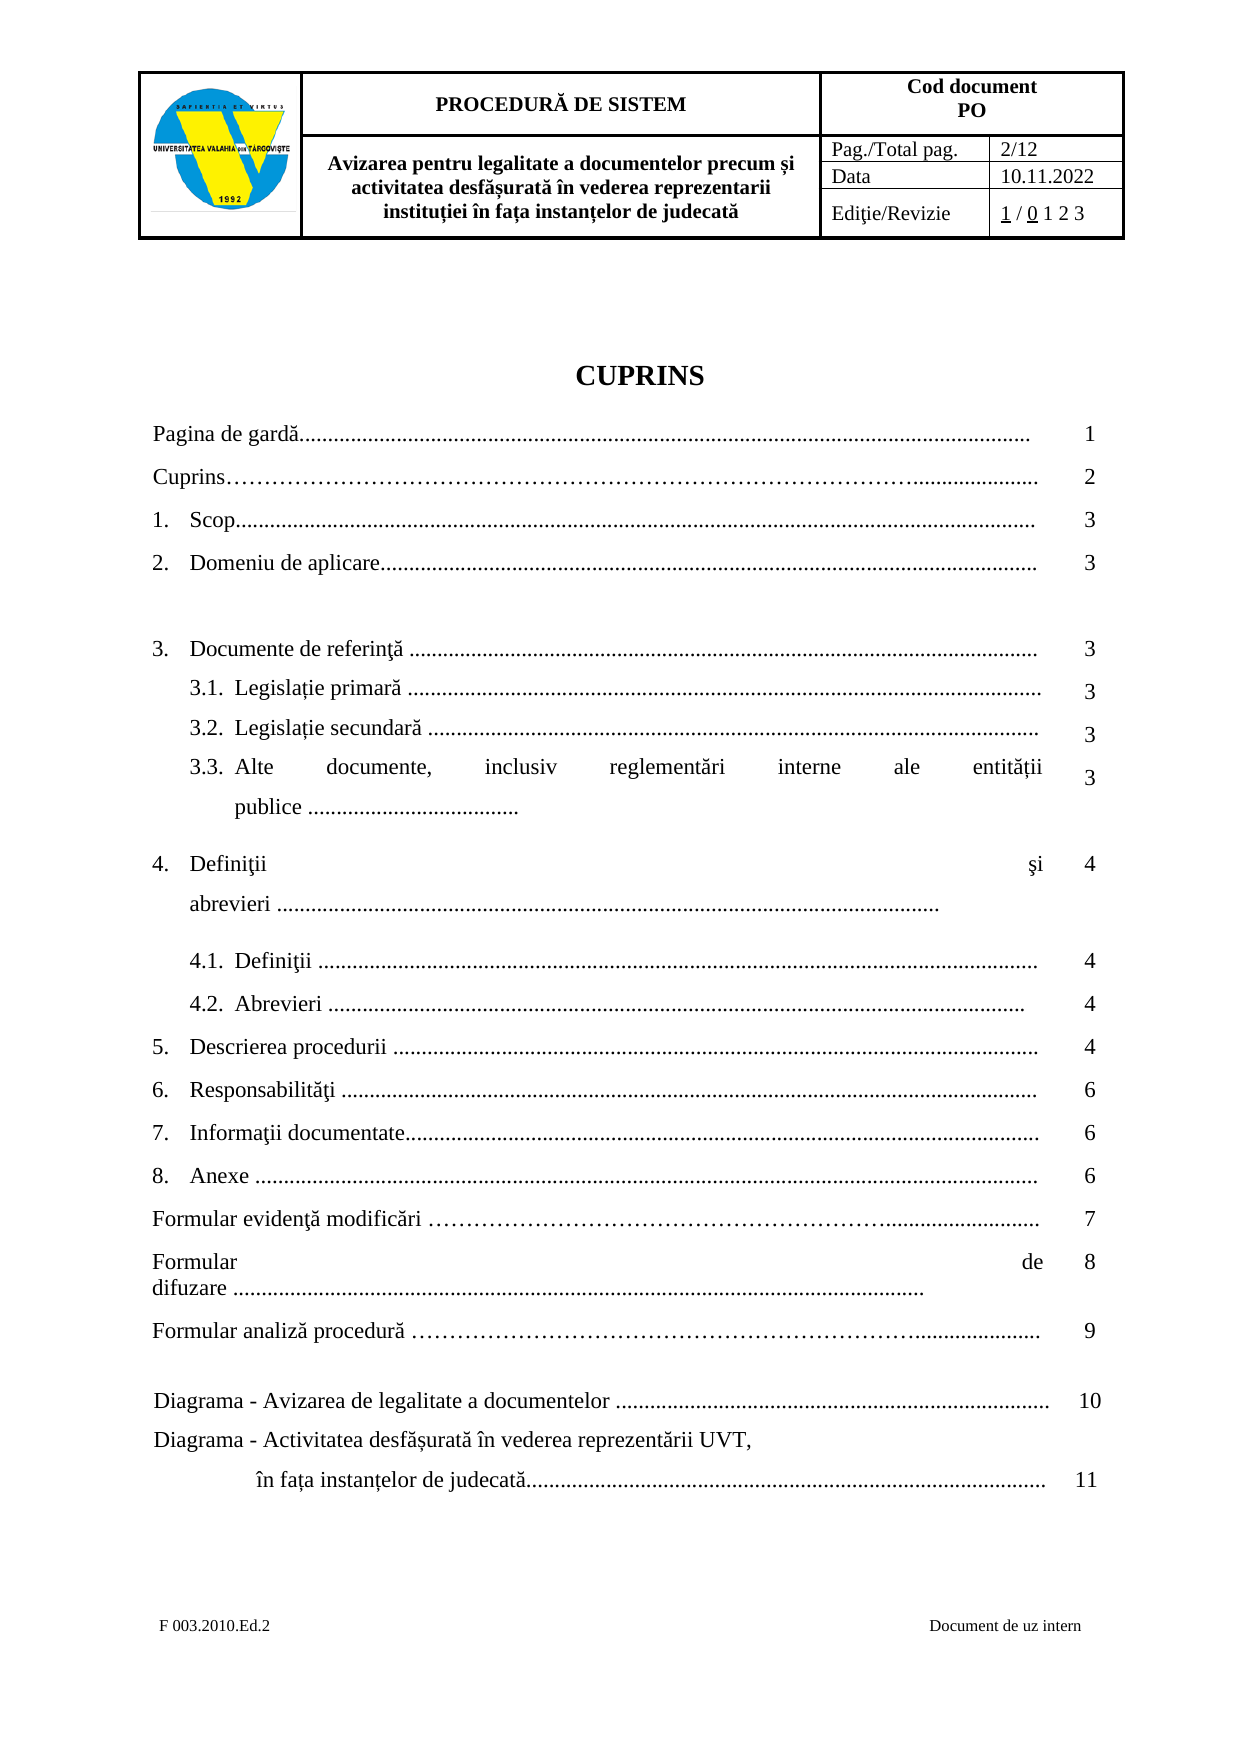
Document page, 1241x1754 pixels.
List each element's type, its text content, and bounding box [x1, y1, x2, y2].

table_cell Scop............................................................................................................................................ [148, 506, 1048, 549]
table_cell 4 [1048, 850, 1132, 947]
table_cell 7 [1048, 1205, 1132, 1248]
table_cell 4 [1048, 947, 1132, 990]
text în fața instanțelor de judecată........................................................................................... 11 [148, 1466, 1116, 1492]
table_cell Pagina de gardă................................................................................................................................ [148, 420, 1048, 463]
picture [150, 86, 297, 212]
table_cell Domeniu de aplicare................................................................................................................... [148, 549, 1048, 635]
table_cell Formular analiză procedură …………………………………………………………...................... [148, 1318, 1048, 1360]
table_cell 3 [1048, 549, 1132, 635]
text Diagrama - Avizarea de legalitate a documentelor ............................................................................ 10 [148, 1387, 1116, 1413]
table_cell 9 [1048, 1318, 1132, 1360]
text Diagrama - Activitatea desfășurată în vederea reprezentării UVT, [148, 1426, 1116, 1453]
table_cell 2 [1048, 463, 1132, 506]
table_header CUPRINS [148, 348, 1132, 420]
table_cell Descrierea procedurii ................................................................................................................. [148, 1033, 1048, 1076]
table_cell 3 [1048, 506, 1132, 549]
table_cell Documente de referinţă ................................................................................................................ Legislație primară ............................................................................................................... Legislație secundară ........................................................................................................... Alte documente, inclusiv reglementări interne ale entității publice ..................................... [148, 635, 1048, 850]
table_cell 4 [1048, 990, 1132, 1033]
table_cell Cuprins………………………………………………………………………………...................... [148, 463, 1048, 506]
table_cell Definiţii şi abrevieri .................................................................................................................... [148, 850, 1048, 947]
table_cell Abrevieri .......................................................................................................................... [148, 990, 1048, 1033]
table_cell Definiţii .............................................................................................................................. [148, 947, 1048, 990]
table_cell Responsabilităţi ............................................................................................................................ [148, 1076, 1048, 1119]
table_cell 6 [1048, 1162, 1132, 1205]
table_cell 4 [1048, 1033, 1132, 1076]
table_cell Formular de difuzare ......................................................................................................................... [148, 1248, 1048, 1317]
table_cell 1 [1048, 420, 1132, 463]
table_cell Informaţii documentate............................................................................................................... [148, 1119, 1048, 1162]
table_cell 8 [1048, 1248, 1132, 1317]
table_cell Formular evidenţă modificări ……………………………………………………........................... [148, 1205, 1048, 1248]
table_cell Anexe ......................................................................................................................................... [148, 1162, 1048, 1205]
table_cell 3 3 3 3 [1048, 635, 1132, 850]
table_cell 6 [1048, 1076, 1132, 1119]
table_cell 6 [1048, 1119, 1132, 1162]
